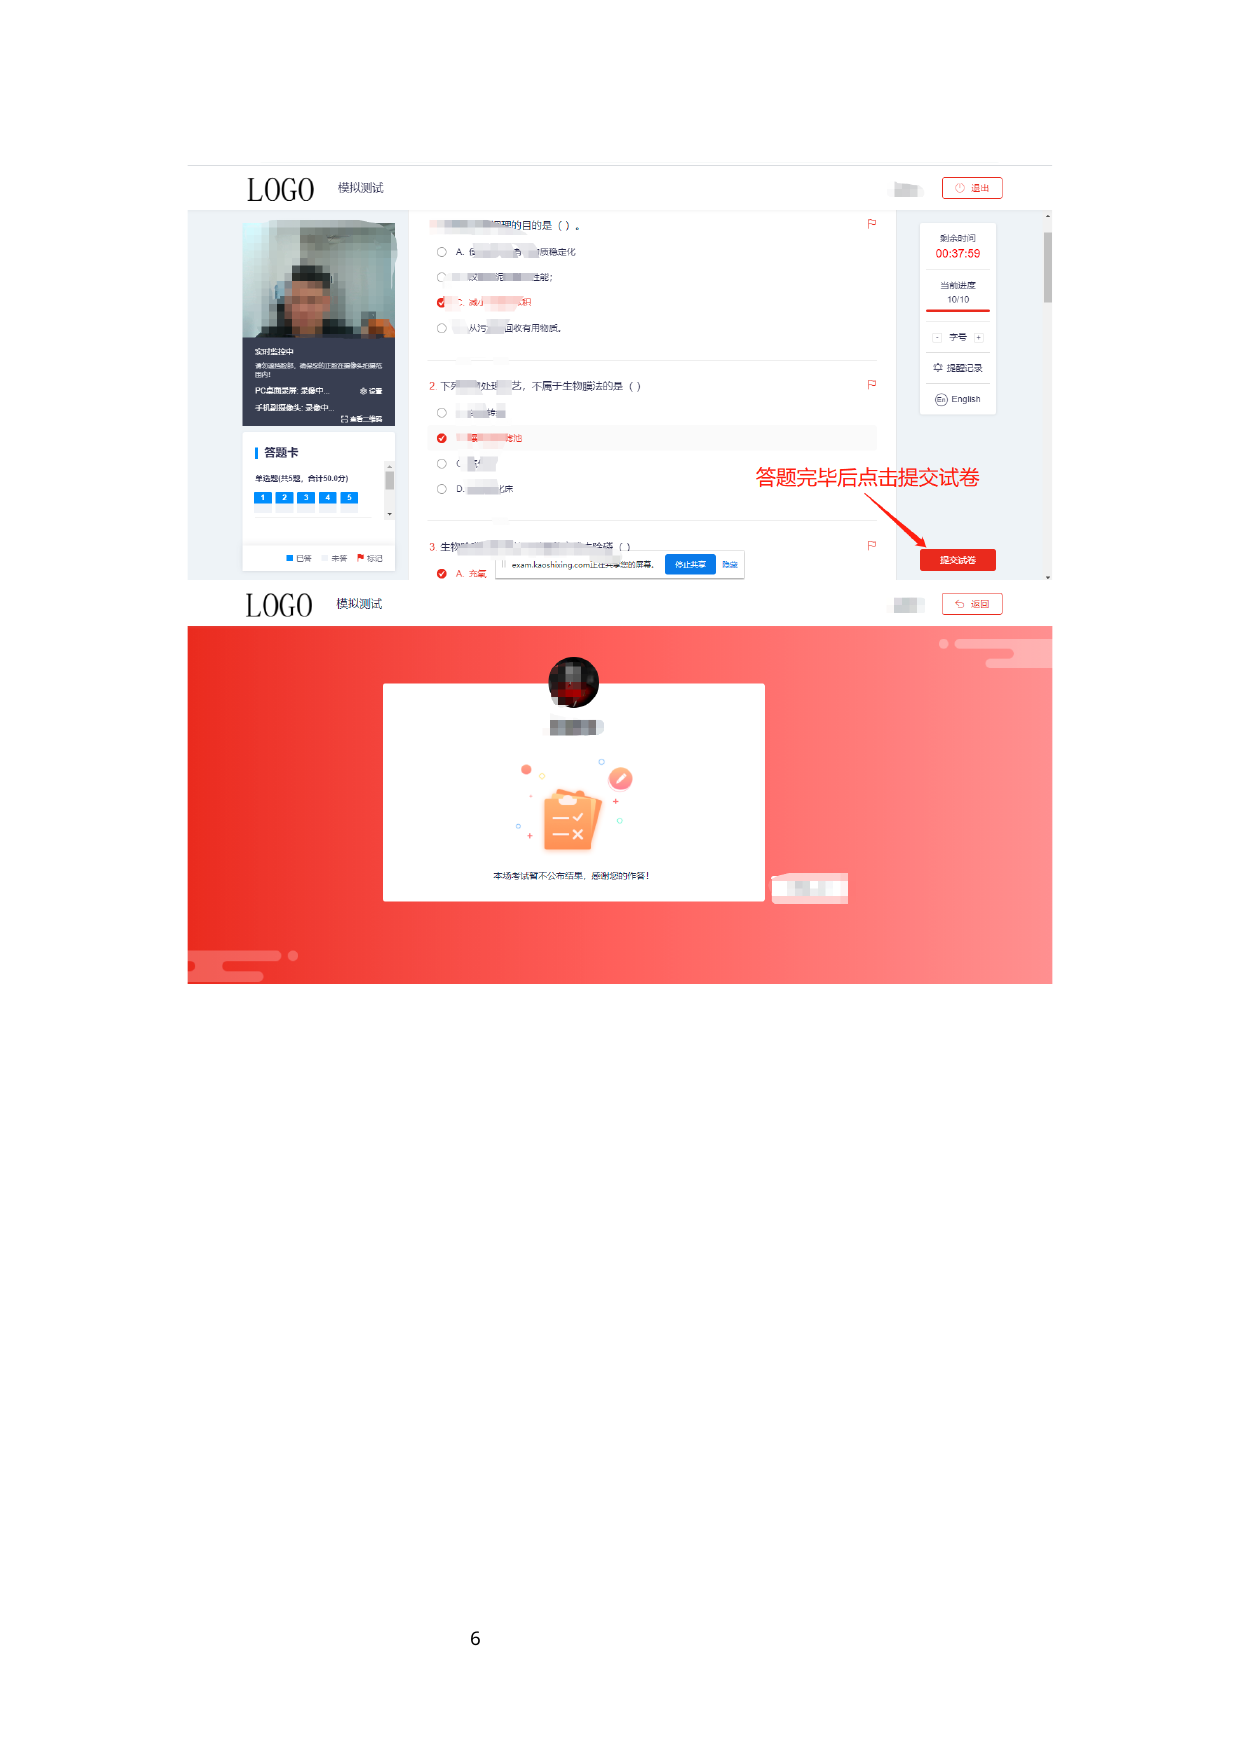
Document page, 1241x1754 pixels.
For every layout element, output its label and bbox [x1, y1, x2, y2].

picture [187, 162, 1053, 580]
picture [187, 585, 1053, 984]
